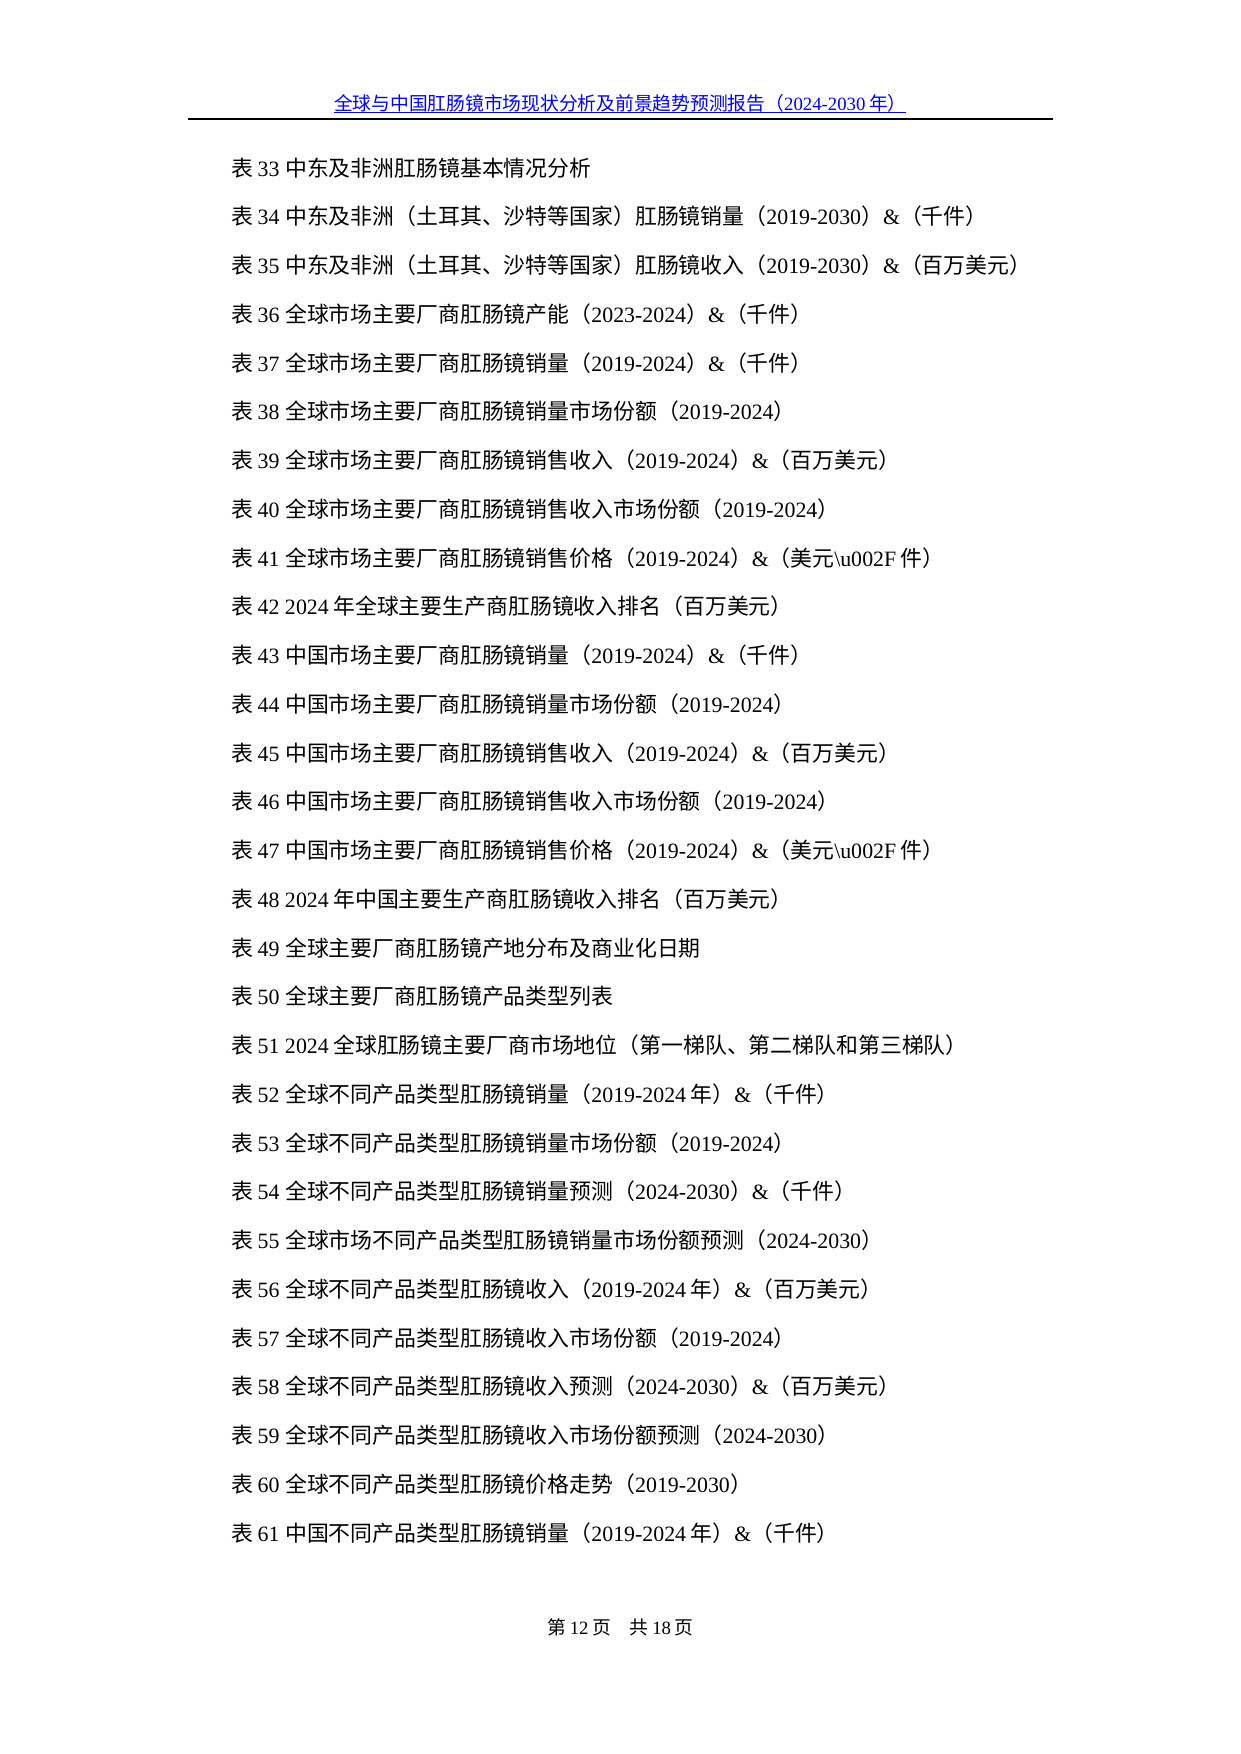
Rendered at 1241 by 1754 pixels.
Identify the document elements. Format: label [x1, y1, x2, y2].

text [187, 150, 1053, 1548]
